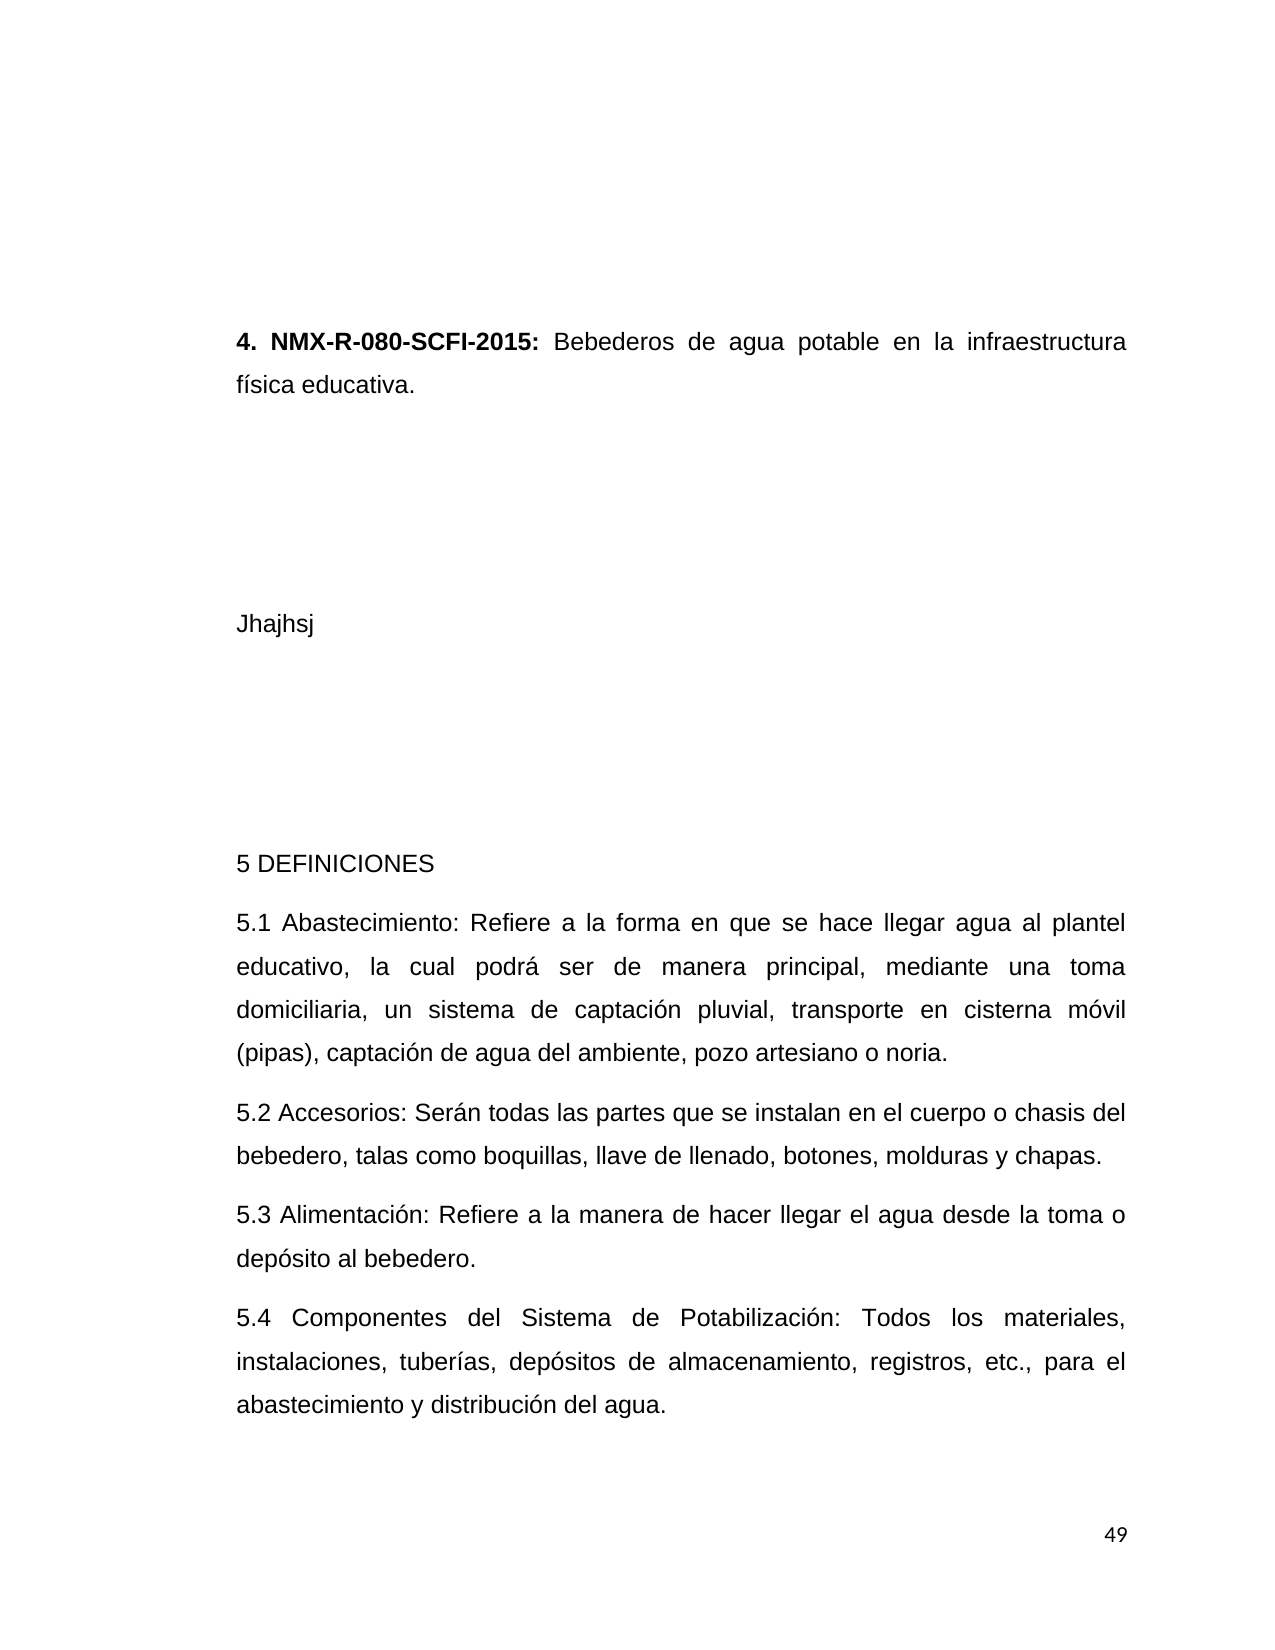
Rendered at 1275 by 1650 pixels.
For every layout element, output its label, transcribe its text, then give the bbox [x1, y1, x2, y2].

text 5 DEFINICIONES [236, 848, 1127, 877]
text Jhajhsj [236, 609, 1127, 638]
text 5.2 Accesorios: Serán todas las partes que se instalan en el cuerpo o chasis del bebedero, talas como boquillas, llave de llenado, botones, molduras y chapas. [236, 1097, 1127, 1169]
text 5.1 Abastecimiento: Refiere a la forma en que se hace llegar agua al plantel educativo, la cual podrá ser de manera principal, mediante una toma domiciliaria, un sistema de captación pluvial, transporte en cisterna móvil (pipas), captación de agua del ambiente, pozo artesiano o noria. [236, 908, 1127, 1066]
text 5.4 Componentes del Sistema de Potabilización: Todos los materiales, instalaciones, tuberías, depósitos de almacenamiento, registros, etc., para el abastecimiento y distribución del agua. [236, 1303, 1127, 1418]
text 4. NMX-R-080-SCFI-2015: Bebederos de agua potable en la infraestructura física educativa. [236, 327, 1127, 399]
text 5.3 Alimentación: Refiere a la manera de hacer llegar el agua desde la toma o depósito al bebedero. [236, 1200, 1127, 1272]
